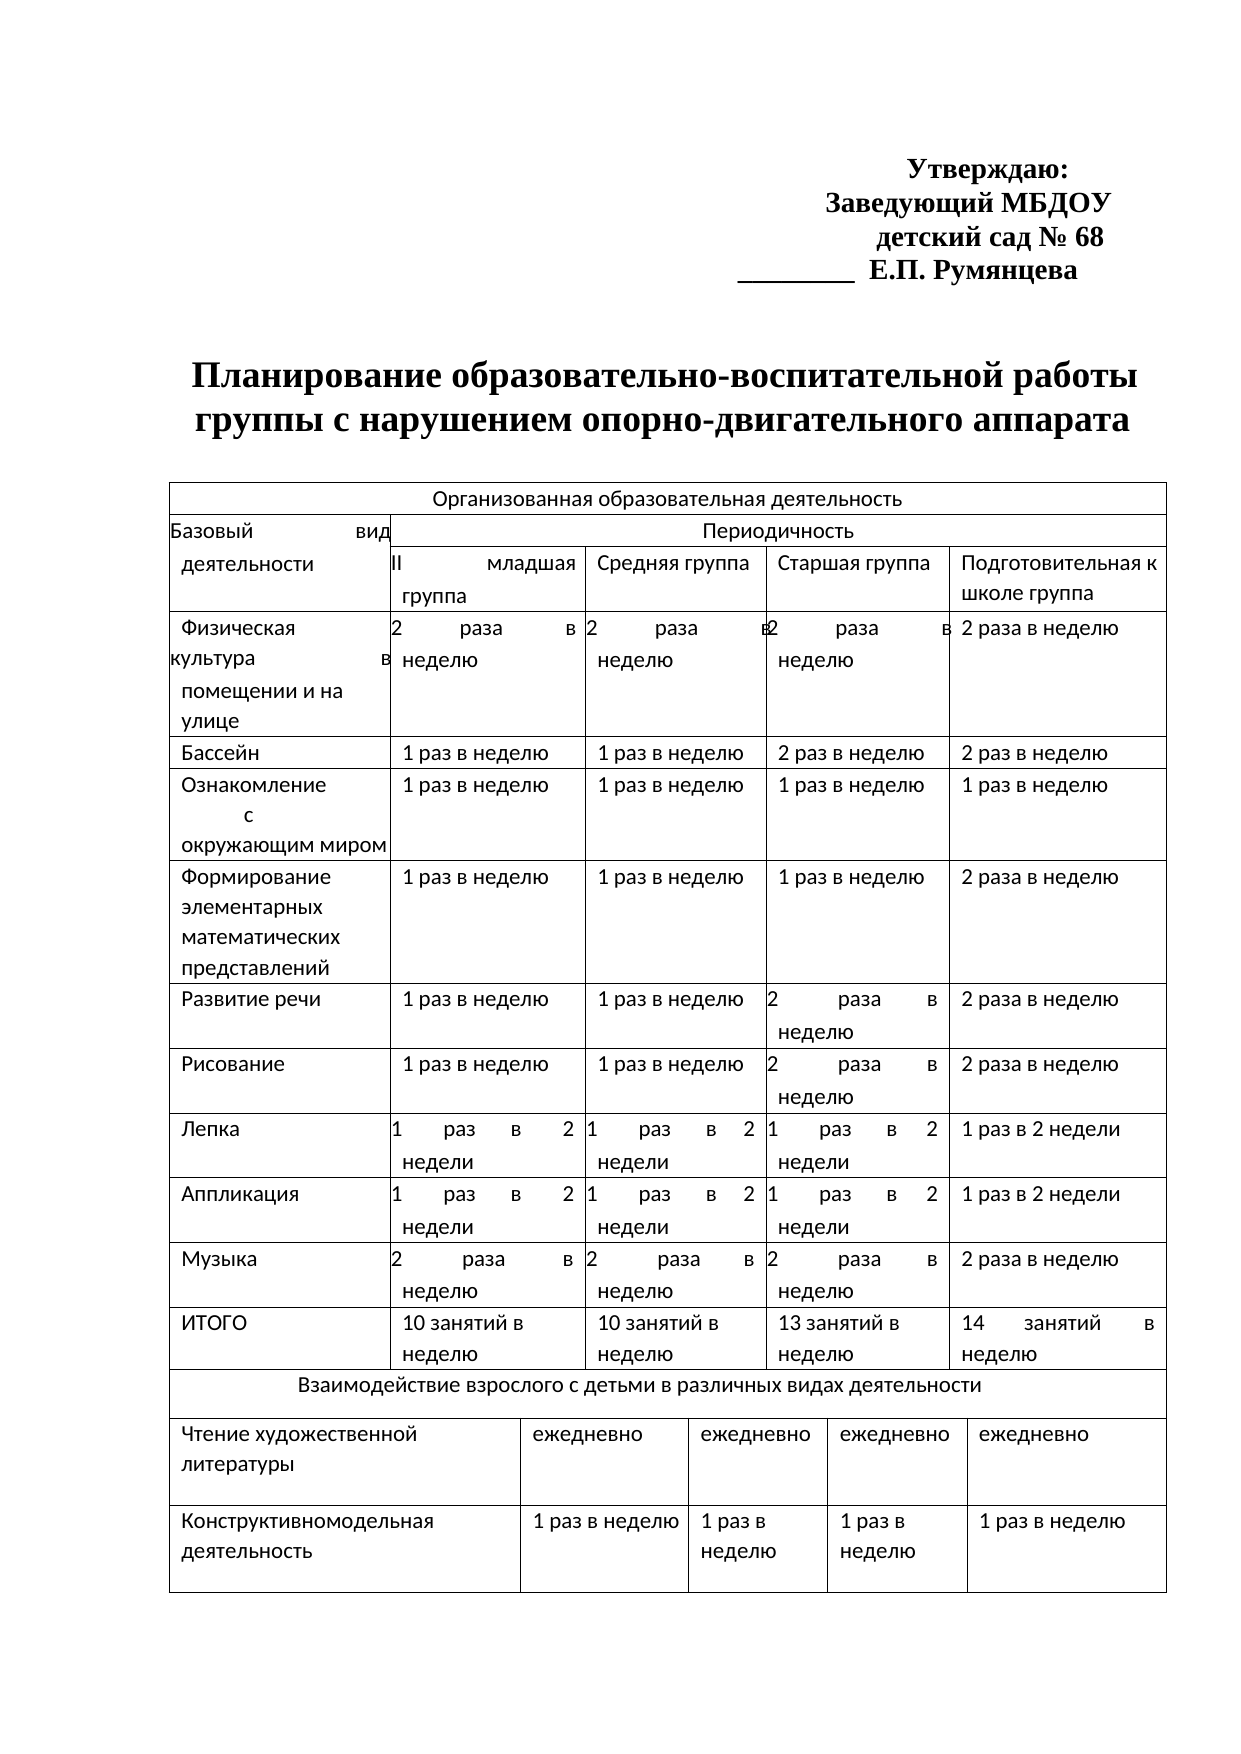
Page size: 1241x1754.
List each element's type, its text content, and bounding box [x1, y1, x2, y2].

table_cell в [926, 1243, 949, 1307]
table_cell Музыка [170, 1243, 390, 1307]
table_cell 2 раза в неделю [586, 612, 766, 736]
table_cell [743, 1049, 766, 1112]
table_cell 2 раза в неделю [391, 612, 585, 736]
table_cell Средняя группа [586, 547, 766, 611]
text Утверждаю: [738, 152, 1152, 185]
table_cell 1 раз в неделю [689, 1506, 827, 1592]
table_cell Физическая культура в помещении и на улице [170, 612, 390, 736]
table_cell 2 раза неделю [767, 984, 926, 1048]
table_cell 10 занятий в неделю [586, 1308, 766, 1369]
table_cell в [743, 1243, 766, 1307]
table_header Организованная образовательная деятельность [170, 483, 1166, 514]
text детский сад № 68 [738, 219, 1152, 252]
text Планирование образовательно-воспитательной работы [148, 353, 1152, 396]
table_cell 2 [926, 1178, 949, 1242]
table_cell Бассейн [170, 737, 390, 768]
table_cell II младшая группа [391, 547, 585, 611]
table_cell [1150, 1370, 1166, 1417]
table_cell 1 раз в неделю [391, 1049, 562, 1112]
text ________ Е.П. Румянцева [738, 252, 1152, 286]
table_cell 1 раз в недели [391, 1178, 562, 1242]
table_cell 1 раз в 2 недели [950, 1178, 1166, 1242]
table_cell 1 раз в неделю [586, 984, 766, 1048]
table_cell 1 раз в недели [767, 1114, 926, 1177]
table_cell 2 раза неделю [391, 1243, 562, 1307]
table_cell в [926, 1049, 949, 1112]
table_cell 2 раза в неделю [950, 1049, 1166, 1112]
table_cell 2 раза неделю [767, 1049, 926, 1112]
table_cell в [562, 1243, 585, 1307]
table_cell Подготовительная к школе группа [950, 547, 1166, 611]
table_cell 2 раза в неделю [767, 612, 949, 736]
table_cell 1 раз в неделю [767, 861, 926, 983]
table_cell [926, 861, 949, 983]
table_cell 1 раз в недели [391, 1114, 562, 1177]
table_cell 1 раз в неделю [521, 1506, 688, 1592]
table_cell Взаимодействие взрослого с детьми в различных видах деятельности [170, 1370, 1149, 1417]
table_cell 1 раз в недели [586, 1178, 742, 1242]
table_cell 2 [562, 1178, 585, 1242]
table_cell Периодичность [391, 515, 1166, 546]
table_cell 2 [743, 1178, 766, 1242]
table_cell [562, 1049, 585, 1112]
table_cell 2 [926, 1114, 949, 1177]
table_cell 2 раза в неделю [950, 1243, 1166, 1307]
table_cell 1 раз в неделю [968, 1506, 1149, 1592]
table_cell ежедневно [689, 1419, 827, 1505]
table_cell Базовый вид деятельности [170, 515, 390, 611]
table_cell [1150, 1419, 1166, 1505]
table_cell ИТОГО [170, 1308, 390, 1369]
table_cell [1150, 1506, 1166, 1592]
table_cell ежедневно [521, 1419, 688, 1505]
table_cell 2 раза неделю [767, 1243, 926, 1307]
table_cell 13 занятий в неделю [767, 1308, 949, 1369]
table_cell 1 раз в неделю [391, 737, 585, 768]
table_cell 1 раз в неделю [391, 984, 585, 1048]
table_cell Развитие речи [170, 984, 390, 1048]
table_cell Чтение художественной литературы [170, 1419, 520, 1505]
table_cell 1 раз в неделю [586, 1049, 742, 1112]
table_cell 14 занятий неделю [950, 1308, 1143, 1369]
table_cell 2 [562, 1114, 585, 1177]
table_cell 1 раз в неделю [950, 769, 1166, 860]
table_cell в [926, 984, 949, 1048]
table_cell Рисование [170, 1049, 390, 1112]
table_cell 1 раз в неделю [767, 769, 949, 860]
table_cell 1 раз в неделю [391, 861, 585, 983]
table_cell Лепка [170, 1114, 390, 1177]
table_cell Аппликация [170, 1178, 390, 1242]
table_cell 1 раз в 2 недели [950, 1114, 1166, 1177]
table_cell 2 раз в неделю [767, 737, 949, 768]
table_cell Ознакомление с окружающим миром [170, 769, 390, 860]
table_cell Формирование элементарных математических представлений [170, 861, 390, 983]
table_cell 1 раз в неделю [586, 769, 766, 860]
text Заведующий МБДОУ [738, 185, 1152, 219]
table_cell 1 раз в неделю [586, 737, 766, 768]
table_cell 2 [743, 1114, 766, 1177]
table_cell 10 занятий в неделю [391, 1308, 585, 1369]
table_cell 2 раза в неделю [950, 861, 1166, 983]
table_cell 1 раз в неделю [391, 769, 585, 860]
table_cell Конструктивномодельная деятельность [170, 1506, 520, 1592]
table_cell 1 раз в недели [767, 1178, 926, 1242]
table_cell 2 раза в неделю [950, 612, 1166, 736]
table_cell ежедневно [828, 1419, 967, 1505]
table_cell ежедневно [968, 1419, 1149, 1505]
text группы с нарушением опорно-двигательного аппарата [148, 396, 1152, 439]
table_cell Старшая группа [767, 547, 949, 611]
table_cell 1 раз в недели [586, 1114, 742, 1177]
table_cell 1 раз в неделю [586, 861, 766, 983]
table_cell 2 раза неделю [586, 1243, 742, 1307]
table_cell 1 раз в неделю [828, 1506, 967, 1592]
table_cell 2 раза в неделю [950, 984, 1166, 1048]
table_cell 2 раз в неделю [950, 737, 1166, 768]
table_cell в [1143, 1308, 1166, 1369]
